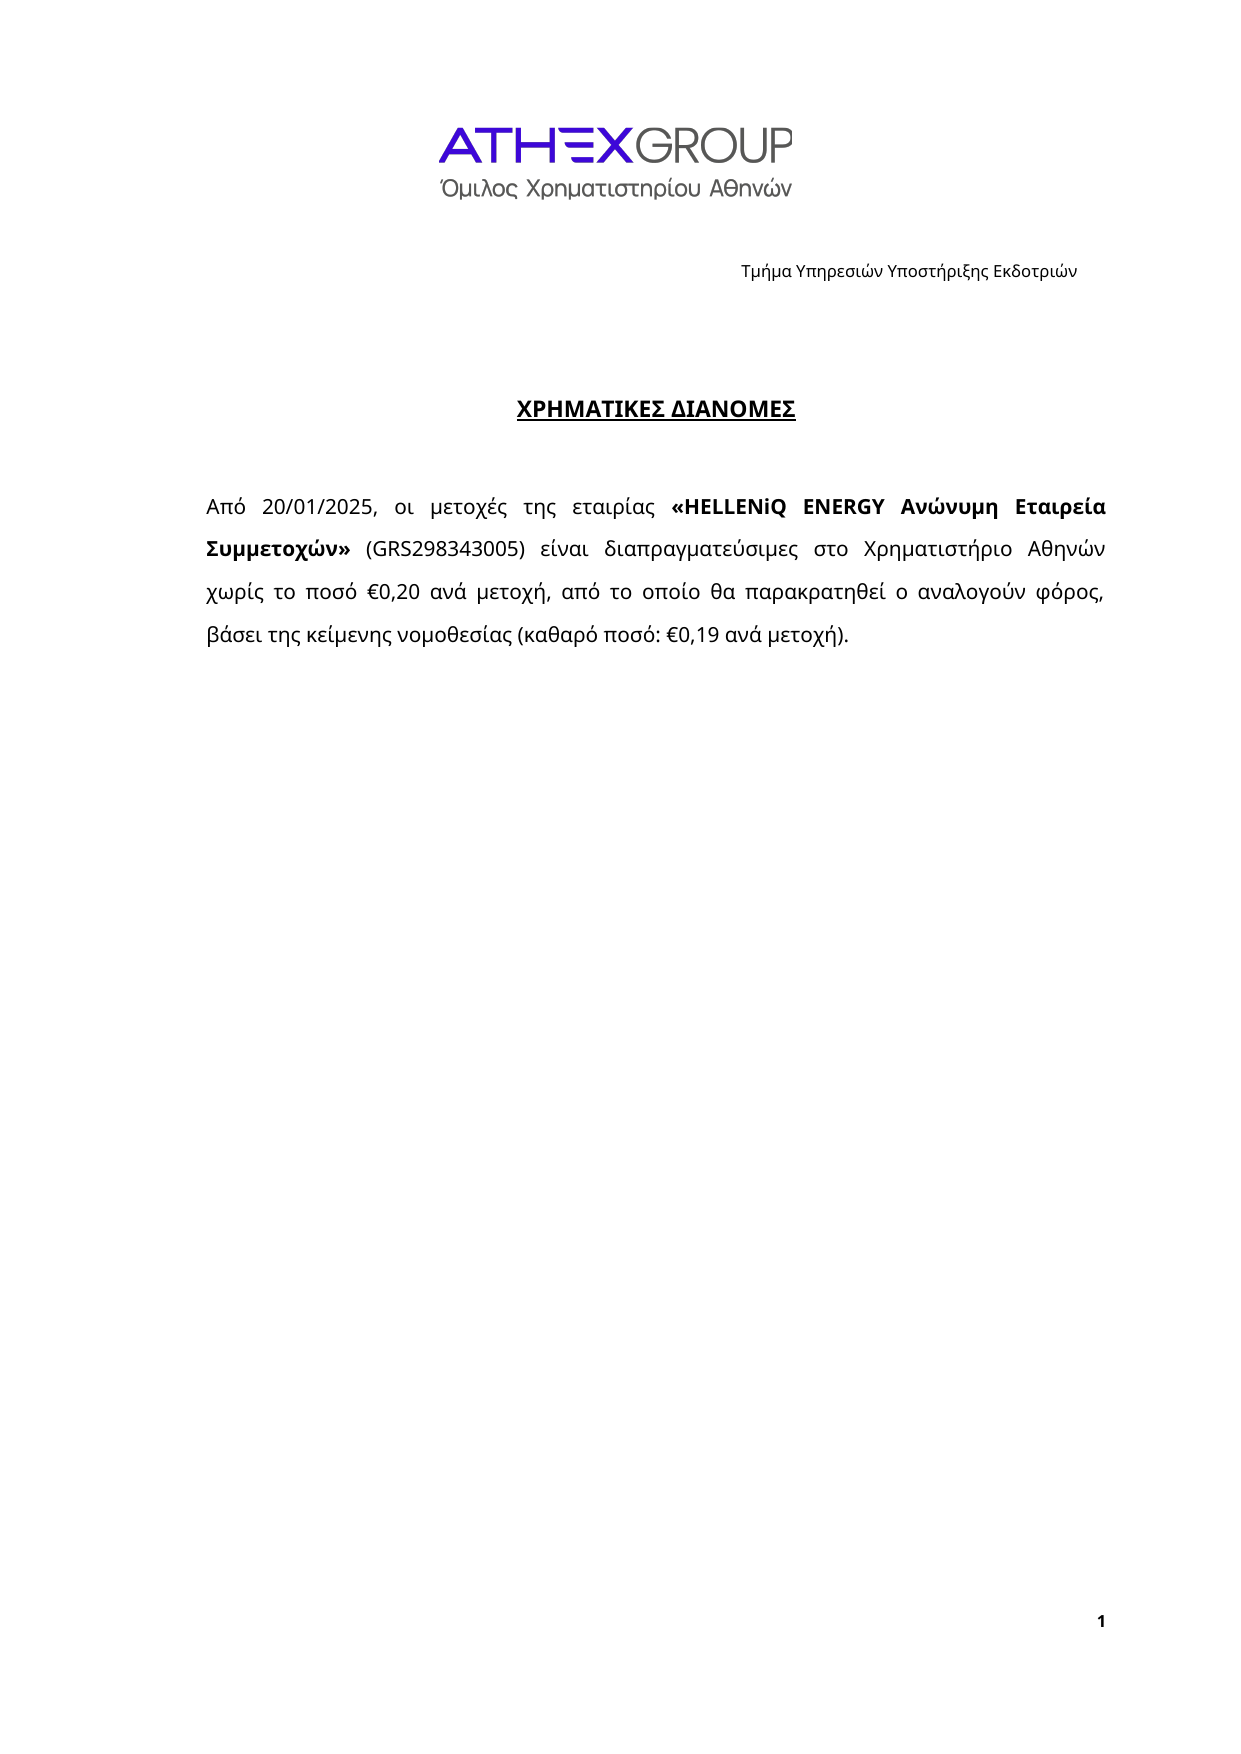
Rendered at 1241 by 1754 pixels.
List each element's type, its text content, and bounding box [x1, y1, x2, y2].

picture [438, 127, 792, 200]
text Από 20/01/2025, οι μετοχές της εταιρίας «HELLENiQ ENERGY Ανώνυμη Εταιρεία Συμμετοχών» (GRS298343005) είναι διαπραγματεύσιμες στο Χρηματιστήριο Αθηνών χωρίς το ποσό €0,20 ανά μετοχή, από το οποίο θα παρακρατηθεί ο αναλογούν φόρος, βάσει της κείμενης νομοθεσίας (καθαρό ποσό: €0,19 ανά μετοχή). [206, 492, 1106, 648]
text ΧΡΗΜΑΤΙΚΕΣ ΔΙΑΝΟΜΕΣ [206, 393, 1106, 424]
